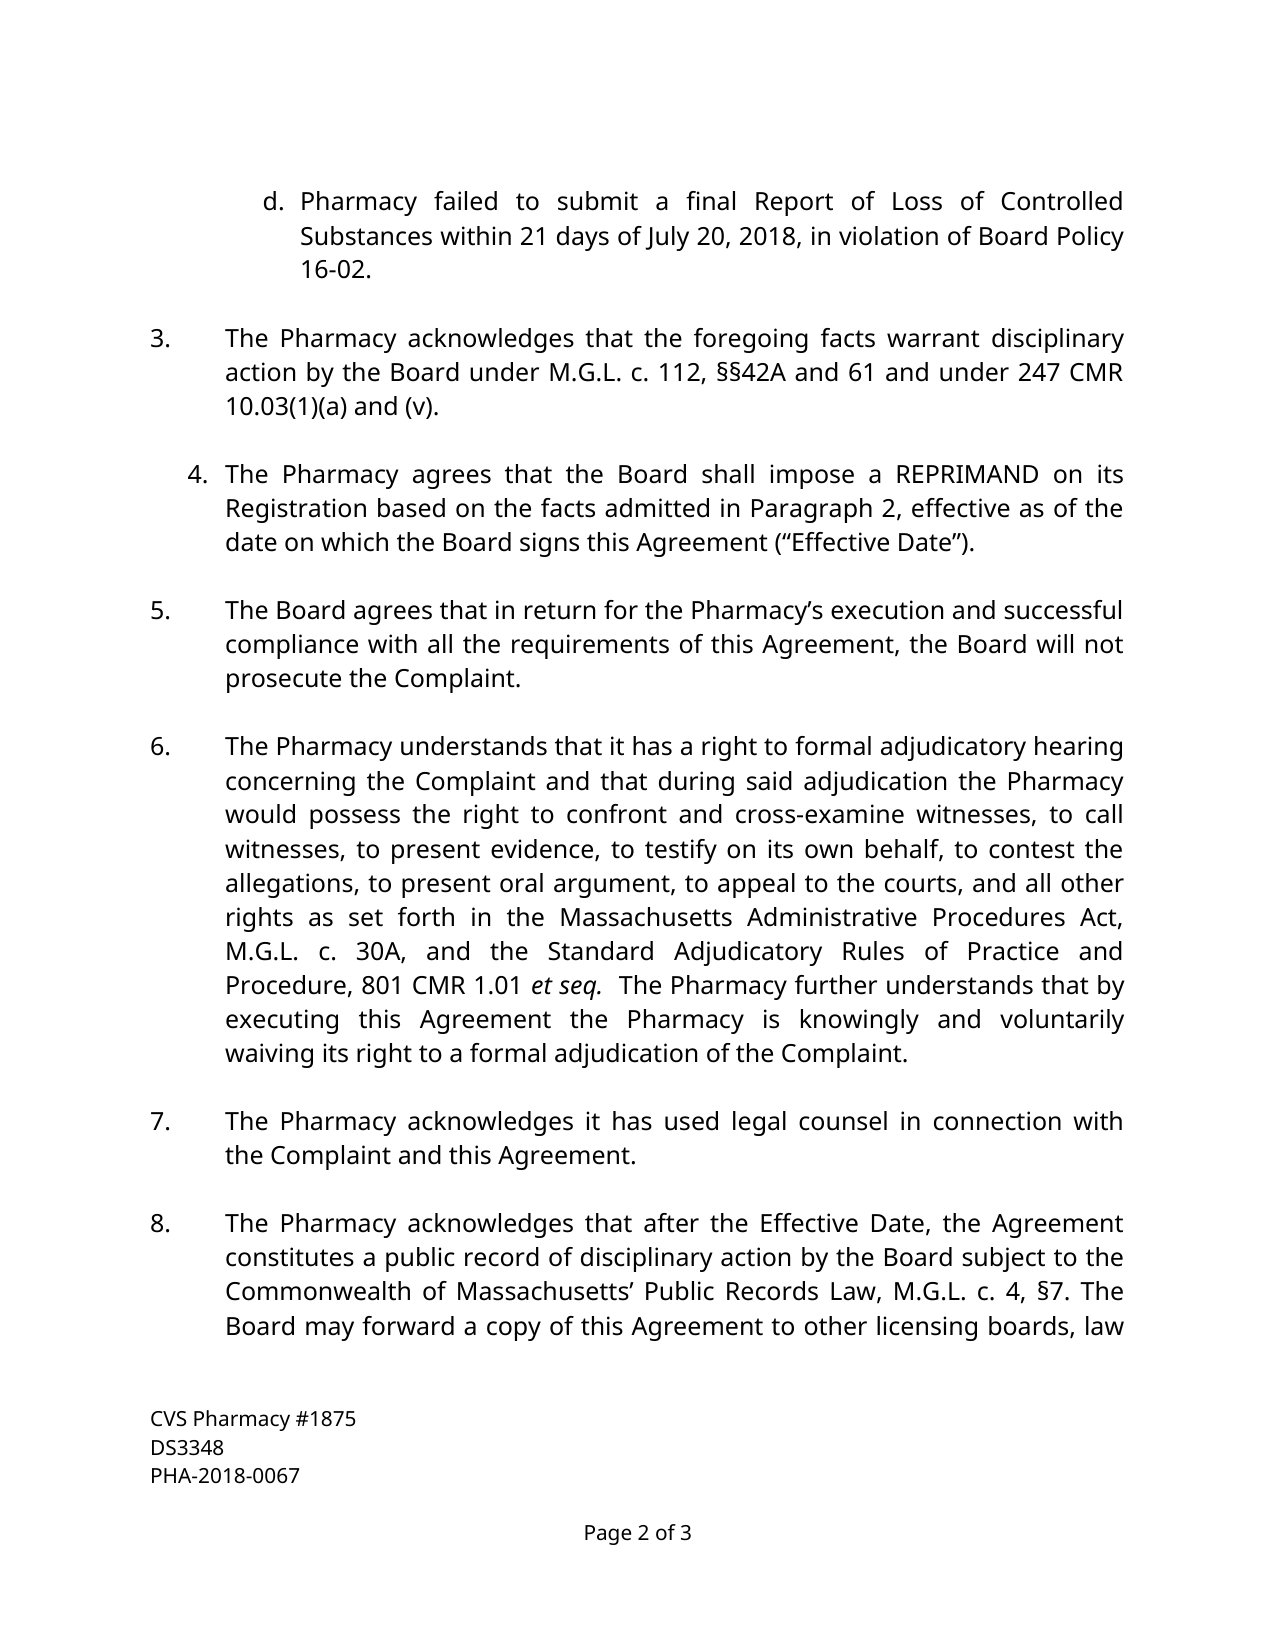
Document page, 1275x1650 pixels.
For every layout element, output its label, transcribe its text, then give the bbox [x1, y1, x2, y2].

list The Pharmacy understands that it has a right to formal adjudicatory hearing concerning the Complaint and that during said adjudication the Pharmacy would possess the right to confront and cross-examine witnesses, to call witnesses, to present evidence, to testify on its own behalf, to contest the allegations, to present oral argument, to appeal to the courts, and all other rights as set forth in the Massachusetts Administrative Procedures Act, M.G.L. c. 30A, and the Standard Adjudicatory Rules of Practice and Procedure, 801 CMR 1.01 et seq. The Pharmacy further understands that by executing this Agreement the Pharmacy is knowingly and voluntarily waiving its right to a formal adjudication of the Complaint. [150, 729, 1125, 1070]
list The Pharmacy acknowledges it has used legal counsel in connection with the Complaint and this Agreement. [150, 1104, 1125, 1172]
list The Pharmacy acknowledges that the foregoing facts warrant disciplinary action by the Board under M.G.L. c. 112, §§42A and 61 and under 247 CMR 10.03(1)(a) and (v). [150, 320, 1125, 422]
list The Pharmacy agrees that the Board shall impose a REPRIMAND on its Registration based on the facts admitted in Paragraph 2, effective as of the date on which the Board signs this Agreement (“Effective Date”). [187, 457, 1125, 559]
list Pharmacy failed to submit a final Report of Loss of Controlled Substances within 21 days of July 20, 2018, in violation of Board Policy 16-02. [262, 184, 1125, 286]
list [150, 1206, 1125, 1342]
list The Board agrees that in return for the Pharmacy’s execution and successful compliance with all the requirements of this Agreement, the Board will not prosecute the Complaint. [150, 593, 1125, 695]
